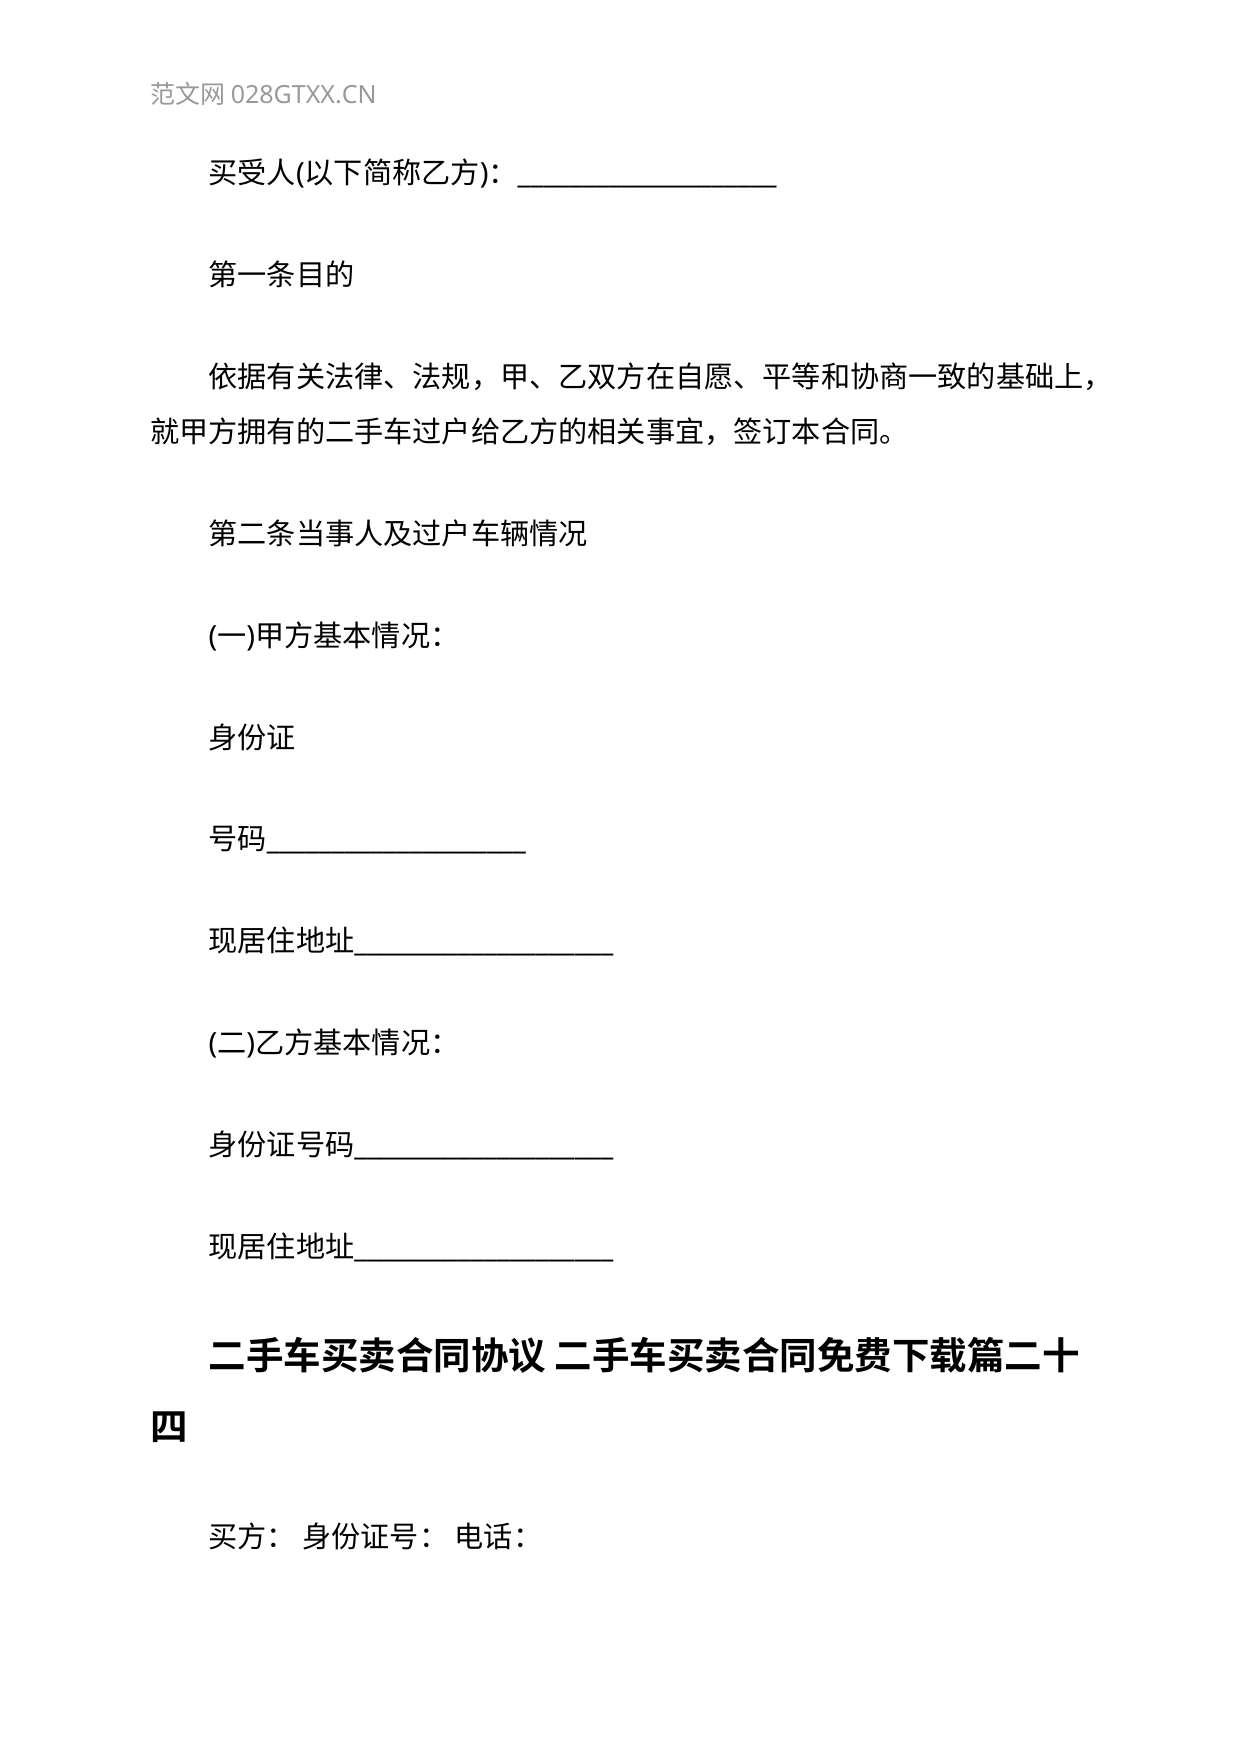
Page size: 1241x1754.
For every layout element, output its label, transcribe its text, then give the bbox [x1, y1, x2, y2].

text 买受人(以下简称乙方)：____________________ [150, 150, 1090, 192]
text 身份证号码____________________ [150, 1122, 1090, 1164]
text 依据有关法律、法规，甲、乙双方在自愿、平等和协商一致的基础上，就甲方拥有的二手车过户给乙方的相关事宜，签订本合同。 [150, 354, 1090, 451]
text (一)甲方基本情况： [150, 612, 1090, 654]
text 现居住地址____________________ [150, 918, 1090, 960]
text 买方： 身份证号： 电话： [150, 1514, 1090, 1556]
text 现居住地址____________________ [150, 1224, 1090, 1266]
text 第一条目的 [150, 252, 1090, 294]
text (二)乙方基本情况： [150, 1020, 1090, 1062]
text 二手车买卖合同协议 二手车买卖合同免费下载篇二十四 [150, 1326, 1090, 1451]
text 号码____________________ [150, 816, 1090, 858]
text 身份证 [150, 714, 1090, 756]
text 第二条当事人及过户车辆情况 [150, 510, 1090, 553]
